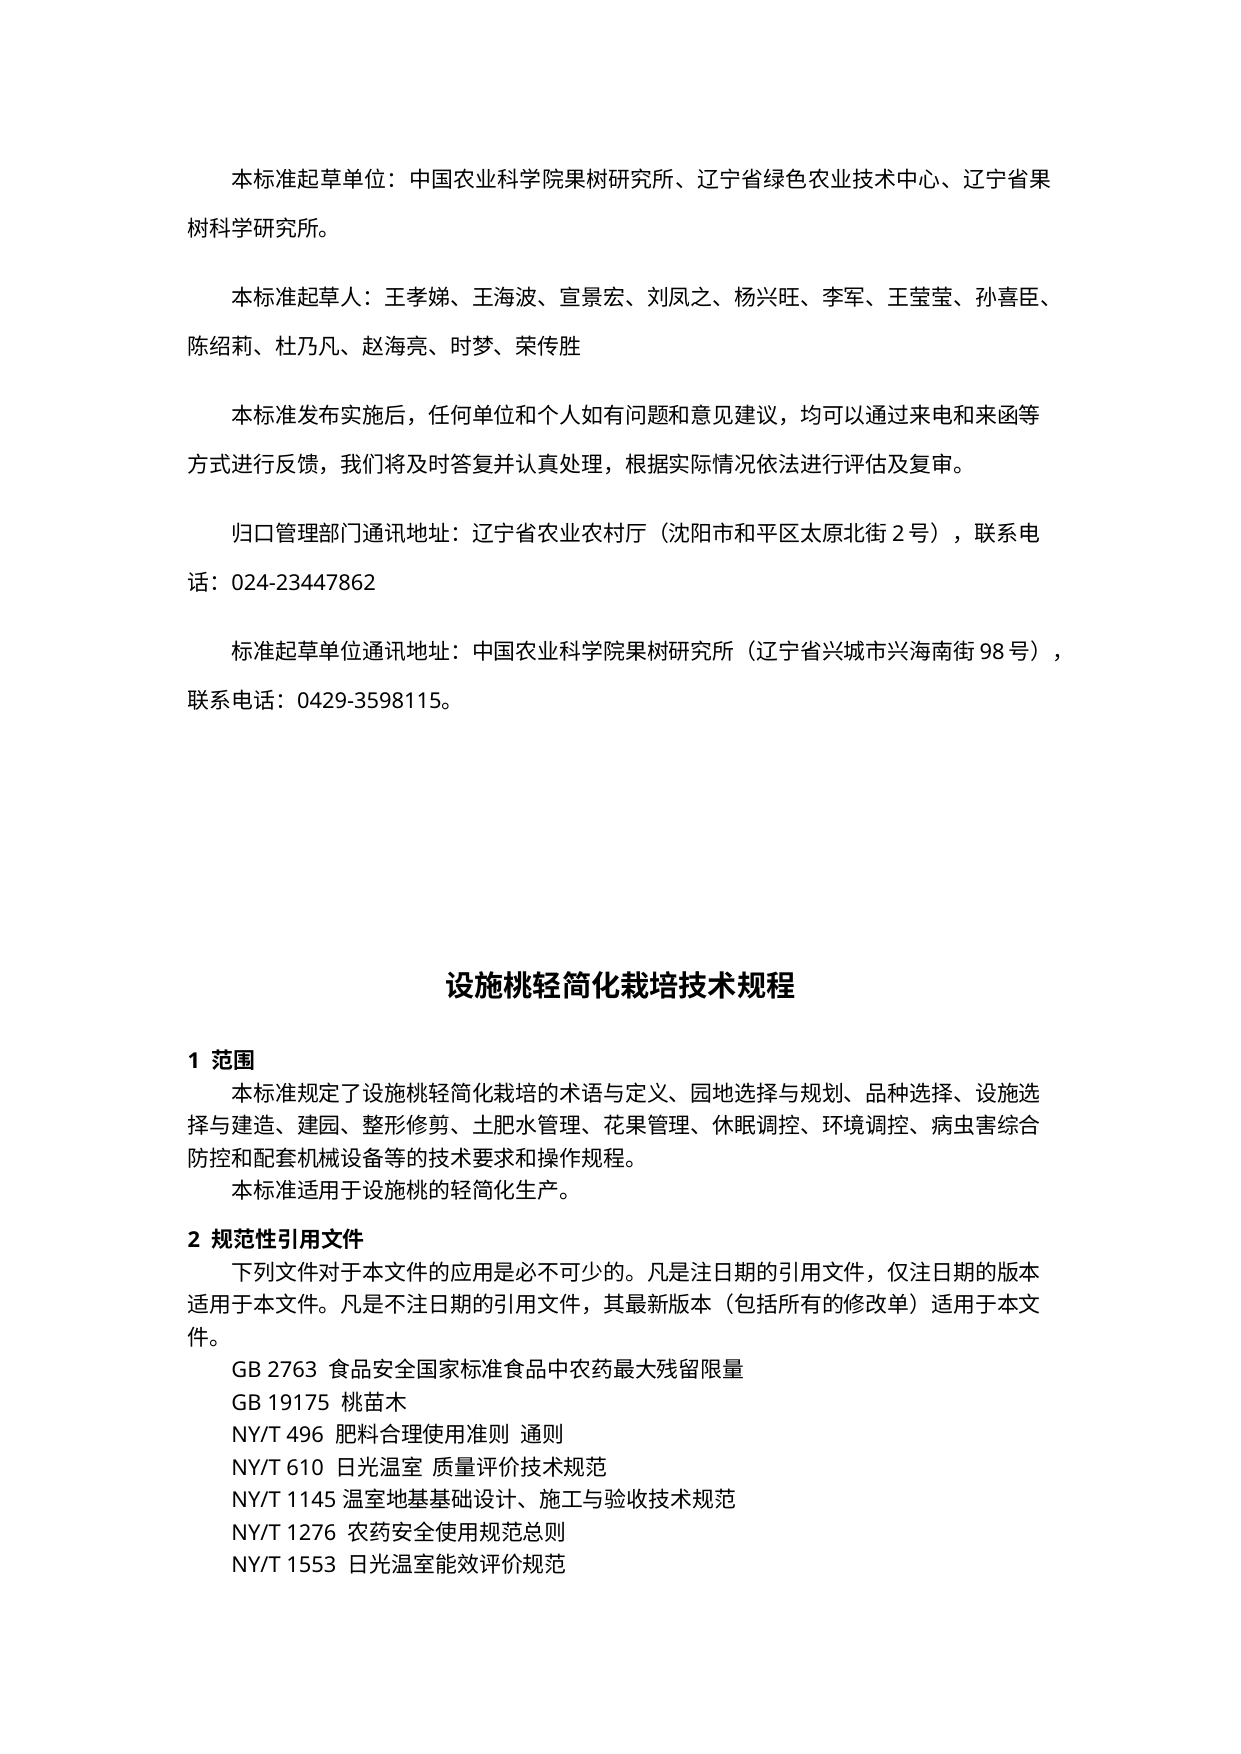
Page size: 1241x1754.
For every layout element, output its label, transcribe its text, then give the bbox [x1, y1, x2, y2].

text NY/T 610 日光温室 质量评价技术规范 [187, 1449, 1053, 1482]
text GB 19175 桃苗木 [187, 1384, 1053, 1417]
text 本标准起草单位：中国农业科学院果树研究所、辽宁省绿色农业技术中心、辽宁省果树科学研究所。 [187, 162, 1053, 243]
text 本标准规定了设施桃轻简化栽培的术语与定义、园地选择与规划、品种选择、设施选择与建造、建园、整形修剪、土肥水管理、花果管理、休眠调控、环境调控、病虫害综合防控和配套机械设备等的技术要求和操作规程。 [187, 1075, 1053, 1173]
text 本标准起草人：王孝娣、王海波、宣景宏、刘凤之、杨兴旺、李军、王莹莹、孙喜臣、陈绍莉、杜乃凡、赵海亮、时梦、荣传胜 [187, 280, 1053, 361]
text NY/T 1276 农药安全使用规范总则 [187, 1514, 1053, 1547]
text 本标准适用于设施桃的轻简化生产。 [187, 1173, 1053, 1205]
text 归口管理部门通讯地址：辽宁省农业农村厅（沈阳市和平区太原北街2号），联系电话：024-23447862 [187, 516, 1053, 597]
text NY/T 496 肥料合理使用准则 通则 [187, 1417, 1053, 1449]
text 下列文件对于本文件的应用是必不可少的。凡是注日期的引用文件，仅注日期的版本适用于本文件。凡是不注日期的引用文件，其最新版本（包括所有的修改单）适用于本文件。 [187, 1254, 1053, 1352]
text 标准起草单位通讯地址：中国农业科学院果树研究所（辽宁省兴城市兴海南街98号），联系电话：0429-3598115。 [187, 634, 1053, 715]
text GB 2763 食品安全国家标准食品中农药最大残留限量 [187, 1352, 1053, 1384]
text 1 范围 [187, 1043, 1053, 1075]
text 2 规范性引用文件 [187, 1222, 1053, 1254]
text 本标准发布实施后，任何单位和个人如有问题和意见建议，均可以通过来电和来函等方式进行反馈，我们将及时答复并认真处理，根据实际情况依法进行评估及复审。 [187, 398, 1053, 479]
text 设施桃轻简化栽培技术规程 [187, 951, 1053, 1016]
text NY/T 1553 日光温室能效评价规范 [187, 1547, 1053, 1579]
text NY/T 1145 温室地基基础设计、施工与验收技术规范 [187, 1482, 1053, 1514]
